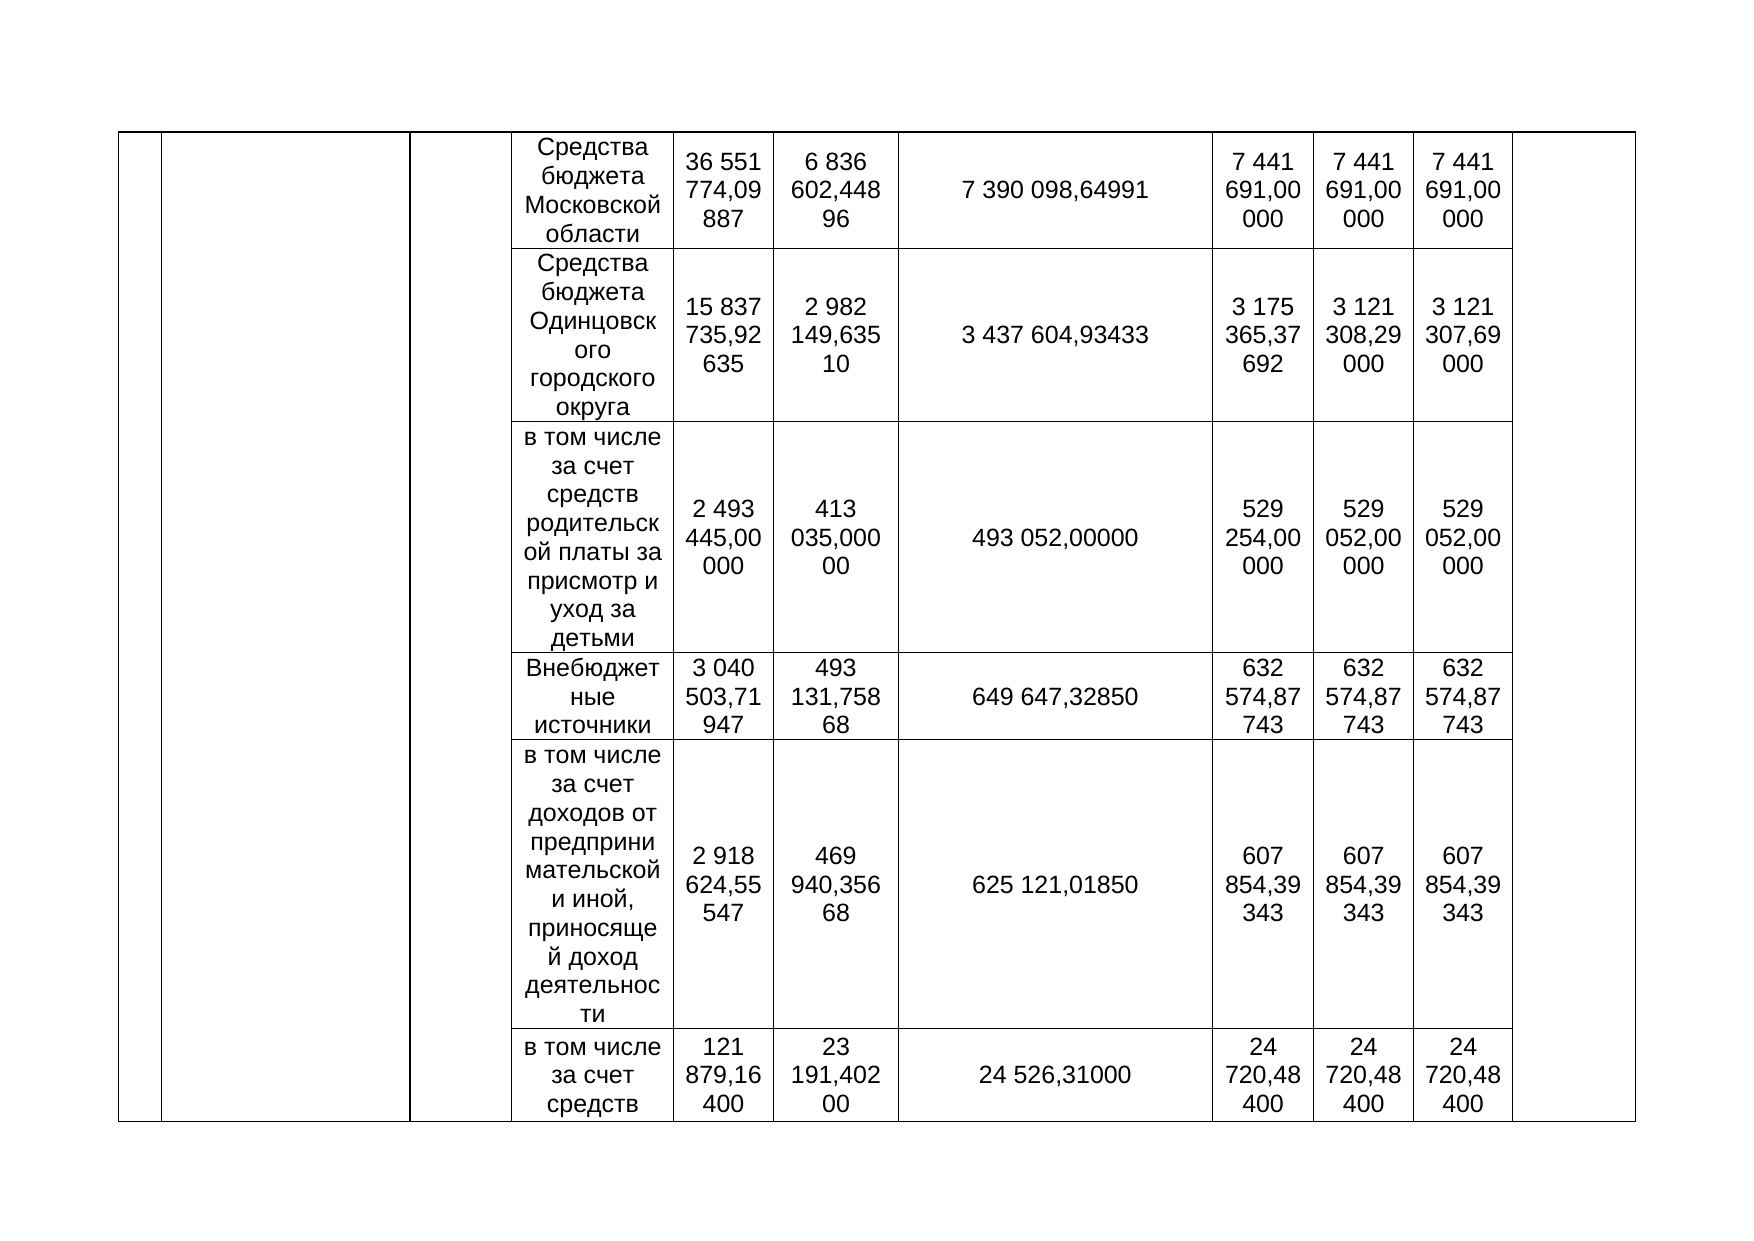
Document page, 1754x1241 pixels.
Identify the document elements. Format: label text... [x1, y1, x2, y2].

table_cell 529 254,00000 [1213, 422, 1313, 652]
table_cell 121 879,16400 [674, 1029, 773, 1121]
table_cell 2 982 149,63510 [774, 249, 898, 421]
table_cell 2 493 445,00000 [674, 422, 773, 652]
table_cell 632 574,87743 [1314, 653, 1413, 739]
table_cell 469 940,35668 [774, 740, 898, 1028]
table_cell 7 390 098,64991 [899, 133, 1212, 247]
table_cell Средства бюджета Московской области [512, 133, 673, 247]
table_cell 625 121,01850 [899, 740, 1212, 1028]
table_cell 7 441 691,00000 [1414, 133, 1512, 247]
table_cell Внебюджетные источники [512, 653, 673, 739]
table_cell 529 052,00000 [1414, 422, 1512, 652]
table_cell Средства бюджета Одинцовского городского округа [512, 249, 673, 421]
table_cell 3 121 307,69000 [1414, 249, 1512, 421]
table_cell 607 854,39343 [1414, 740, 1512, 1028]
table_cell 649 647,32850 [899, 653, 1212, 739]
table_cell 3 040 503,71947 [674, 653, 773, 739]
table_cell 24 720,48400 [1314, 1029, 1413, 1121]
table_cell 632 574,87743 [1414, 653, 1512, 739]
table_cell 6 836 602,44896 [774, 133, 898, 247]
table_cell 24 720,48400 [1213, 1029, 1313, 1121]
table_cell в том числе за счет доходов от предпринимательской и иной, приносящей доход деятельности [512, 740, 673, 1028]
table_cell 3 175 365,37692 [1213, 249, 1313, 421]
table_cell 36 551 774,09887 [674, 133, 773, 247]
table_cell 607 854,39343 [1314, 740, 1413, 1028]
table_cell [512, 1029, 673, 1121]
table_cell 607 854,39343 [1213, 740, 1313, 1028]
table_cell 413 035,00000 [774, 422, 898, 652]
table_cell 3 437 604,93433 [899, 249, 1212, 421]
table_cell 2 918 624,55547 [674, 740, 773, 1028]
table_cell в том числе за счет средств родительской платы за присмотр и уход за детьми [512, 422, 673, 652]
table_cell 493 052,00000 [899, 422, 1212, 652]
table_cell 632 574,87743 [1213, 653, 1313, 739]
table_cell 15 837 735,92635 [674, 249, 773, 421]
table_cell 7 441 691,00000 [1314, 133, 1413, 247]
table_cell 7 441 691,00000 [1213, 133, 1313, 247]
table_cell 24 720,48400 [1414, 1029, 1512, 1121]
table_cell 529 052,00000 [1314, 422, 1413, 652]
table_cell 24 526,31000 [899, 1029, 1212, 1121]
table_cell 23 191,40200 [774, 1029, 898, 1121]
table_cell 493 131,75868 [774, 653, 898, 739]
table_cell 3 121 308,29000 [1314, 249, 1413, 421]
